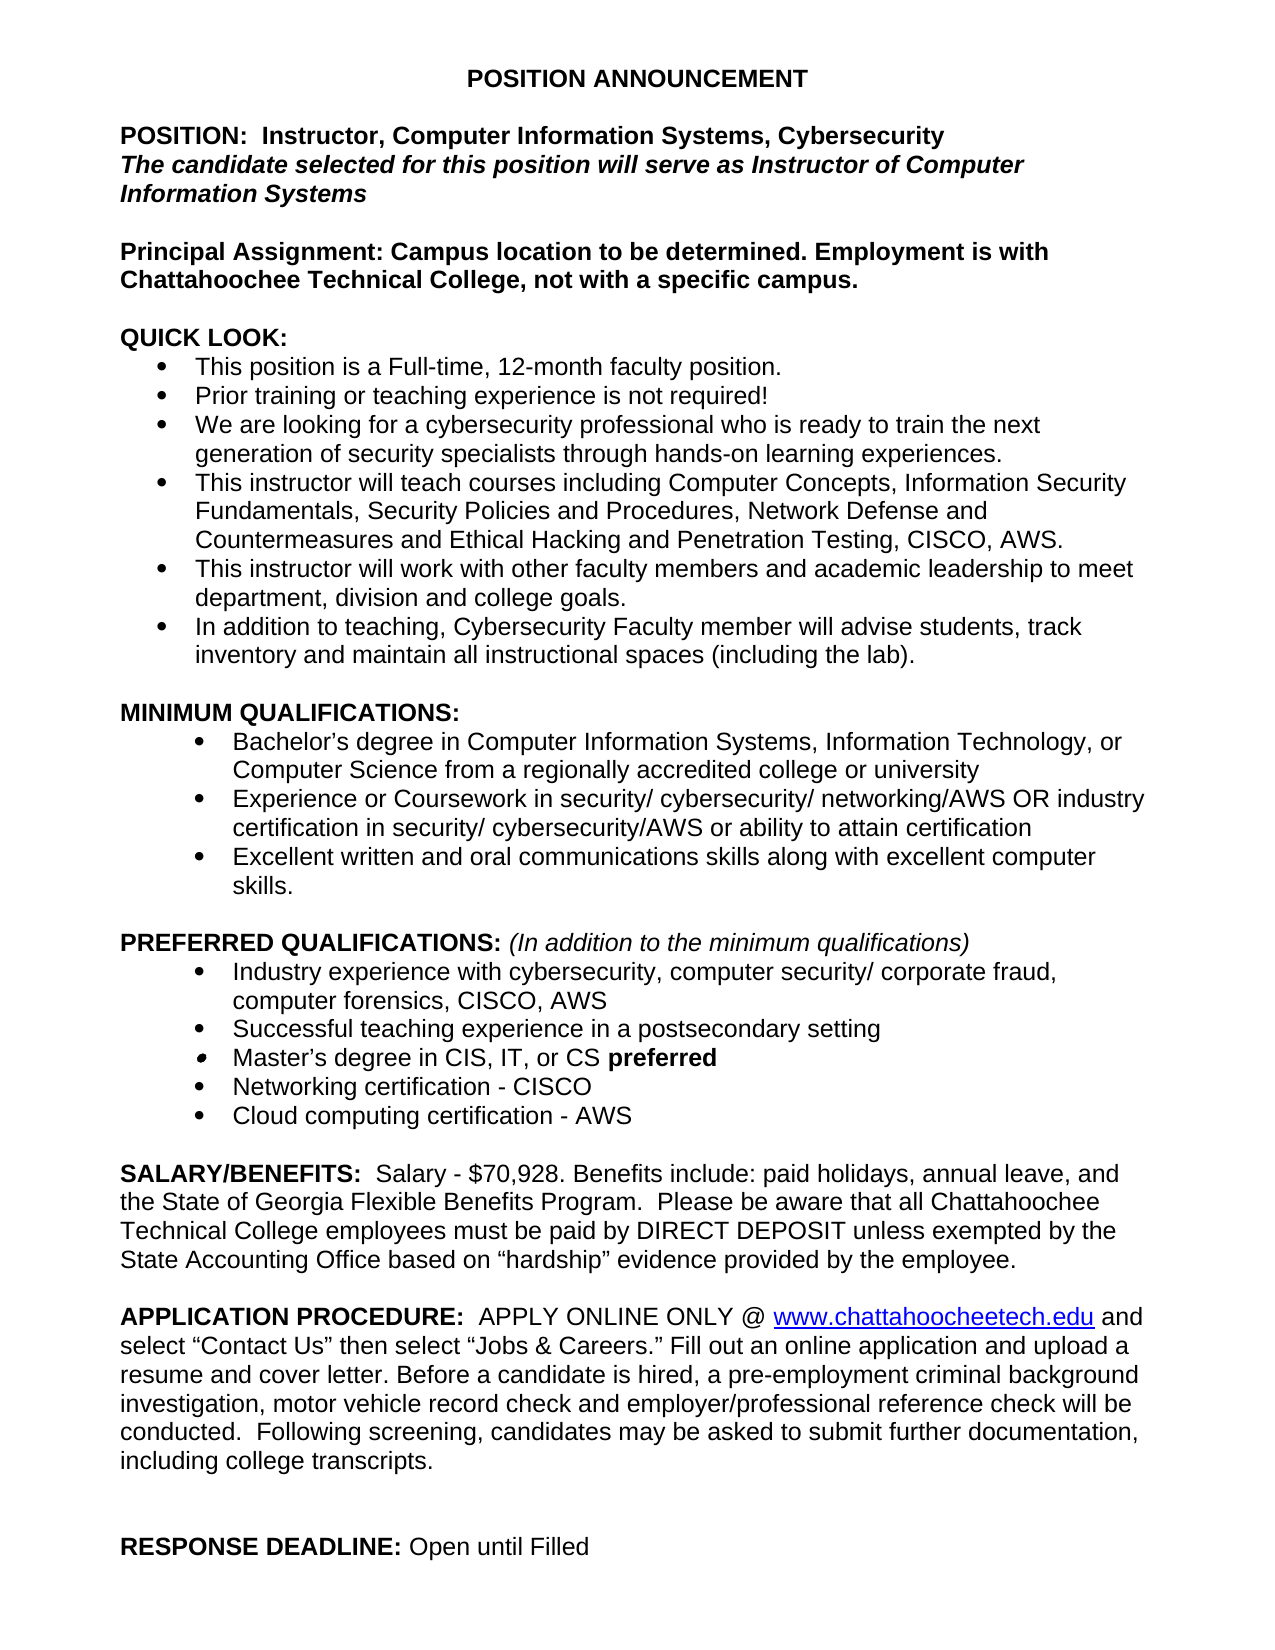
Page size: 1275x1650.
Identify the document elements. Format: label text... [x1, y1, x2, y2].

list In addition to teaching, Cybersecurity Faculty member will advise students, track inventory and maintain all instructional spaces (including the lab). [157, 611, 1155, 669]
list This instructor will work with other faculty members and academic leadership to meet department, division and college goals. [157, 554, 1155, 611]
list This position is a Full-time, 12-month faculty position. [157, 352, 1155, 381]
list This instructor will teach courses including Computer Concepts, Information Security Fundamentals, Security Policies and Procedures, Network Defense and Countermeasures and Ethical Hacking and Penetration Testing, CISCO, AWS. [157, 467, 1155, 554]
text Principal Assignment: Campus location to be determined. Employment is with Chattahoochee Technical College, not with a specific campus. [120, 237, 1155, 294]
text APPLICATION PROCEDURE: APPLY ONLINE ONLY @ www.chattahoocheetech.edu and select “Contact Us” then select “Jobs & Careers.” Fill out an online application and upload a resume and cover letter. Before a candidate is hired, a pre-employment criminal background investigation, motor vehicle record check and employer/professional reference check will be conducted. Following screening, candidates may be asked to submit further documentation, including college transcripts. [120, 1302, 1155, 1475]
text PREFERRED QUALIFICATIONS: (In addition to the minimum qualifications) [120, 928, 1155, 957]
list Experience or Coursework in security/ cybersecurity/ networking/AWS OR industry certification in security/ cybersecurity/AWS or ability to attain certification [195, 784, 1155, 842]
text SALARY/BENEFITS: Salary - $70,928. Benefits include: paid holidays, annual leave, and the State of Georgia Flexible Benefits Program. Please be aware that all Chattahoochee Technical College employees must be paid by DIRECT DEPOSIT unless exempted by the State Accounting Office based on “hardship” evidence provided by the employee. [120, 1159, 1155, 1274]
list We are looking for a cybersecurity professional who is ready to train the next generation of security specialists through hands-on learning experiences. [157, 410, 1155, 467]
list Cloud computing certification - AWS [195, 1101, 1155, 1130]
list Networking certification - CISCO [195, 1072, 1155, 1101]
list Prior training or teaching experience is not required! [157, 381, 1155, 410]
list Master’s degree in CIS, IT, or CS preferred [195, 1043, 1155, 1072]
text The candidate selected for this position will serve as Instructor of Computer Information Systems [120, 150, 1155, 208]
list Bachelor’s degree in Computer Information Systems, Information Technology, or Computer Science from a regionally accredited college or university [195, 727, 1155, 784]
list Excellent written and oral communications skills along with excellent computer skills. [195, 842, 1155, 899]
text POSITION: Instructor, Computer Information Systems, Cybersecurity [120, 121, 1155, 150]
subtitle POSITION ANNOUNCEMENT [120, 64, 1155, 93]
text RESPONSE DEADLINE: Open until Filled [120, 1532, 1155, 1560]
list Industry experience with cybersecurity, computer security/ corporate fraud, computer forensics, CISCO, AWS [195, 957, 1155, 1014]
list Successful teaching experience in a postsecondary setting [195, 1014, 1155, 1043]
text MINIMUM QUALIFICATIONS: [120, 698, 1155, 727]
text QUICK LOOK: [120, 323, 1155, 352]
